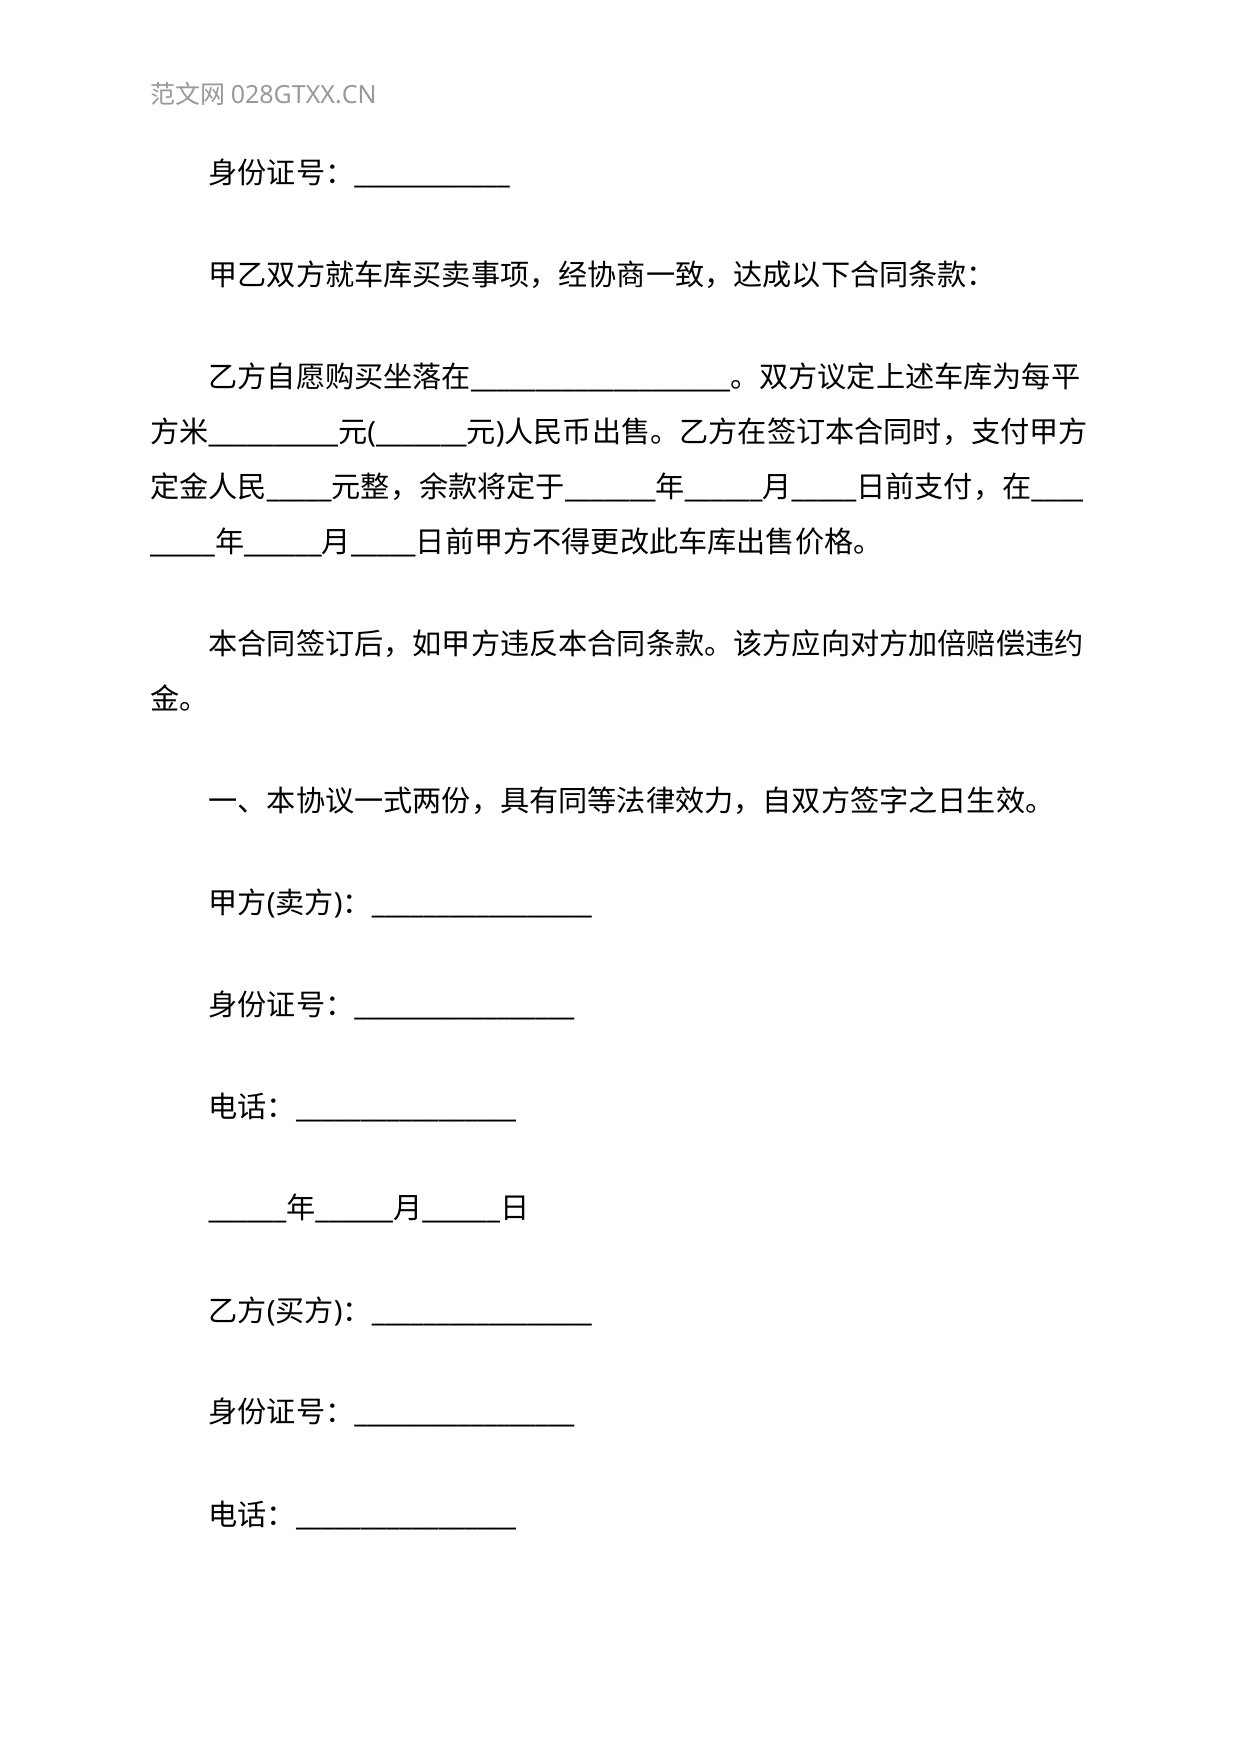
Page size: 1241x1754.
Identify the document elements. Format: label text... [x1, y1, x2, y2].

text 乙方(买方)：_________________ [150, 1287, 1090, 1329]
text 电话：_________________ [150, 1083, 1090, 1126]
text ______年______月______日 [150, 1185, 1090, 1227]
text 电话：_________________ [150, 1491, 1090, 1533]
text 本合同签订后，如甲方违反本合同条款。该方应向对方加倍赔偿违约金。 [150, 621, 1090, 718]
text 一、本协议一式两份，具有同等法律效力，自双方签字之日生效。 [150, 777, 1090, 820]
text 身份证号：_________________ [150, 981, 1090, 1023]
text 甲乙双方就车库买卖事项，经协商一致，达成以下合同条款： [150, 252, 1090, 294]
text 身份证号：_________________ [150, 1389, 1090, 1431]
text 身份证号：____________ [150, 150, 1090, 192]
text 乙方自愿购买坐落在____________________。双方议定上述车库为每平方米__________元(_______元)人民币出售。乙方在签订本合同时，支付甲方定金人民_____元整，余款将定于_______年______月_____日前支付，在_________年______月_____日前甲方不得更改此车库出售价格。 [150, 354, 1090, 561]
text 甲方(卖方)：_________________ [150, 879, 1090, 922]
